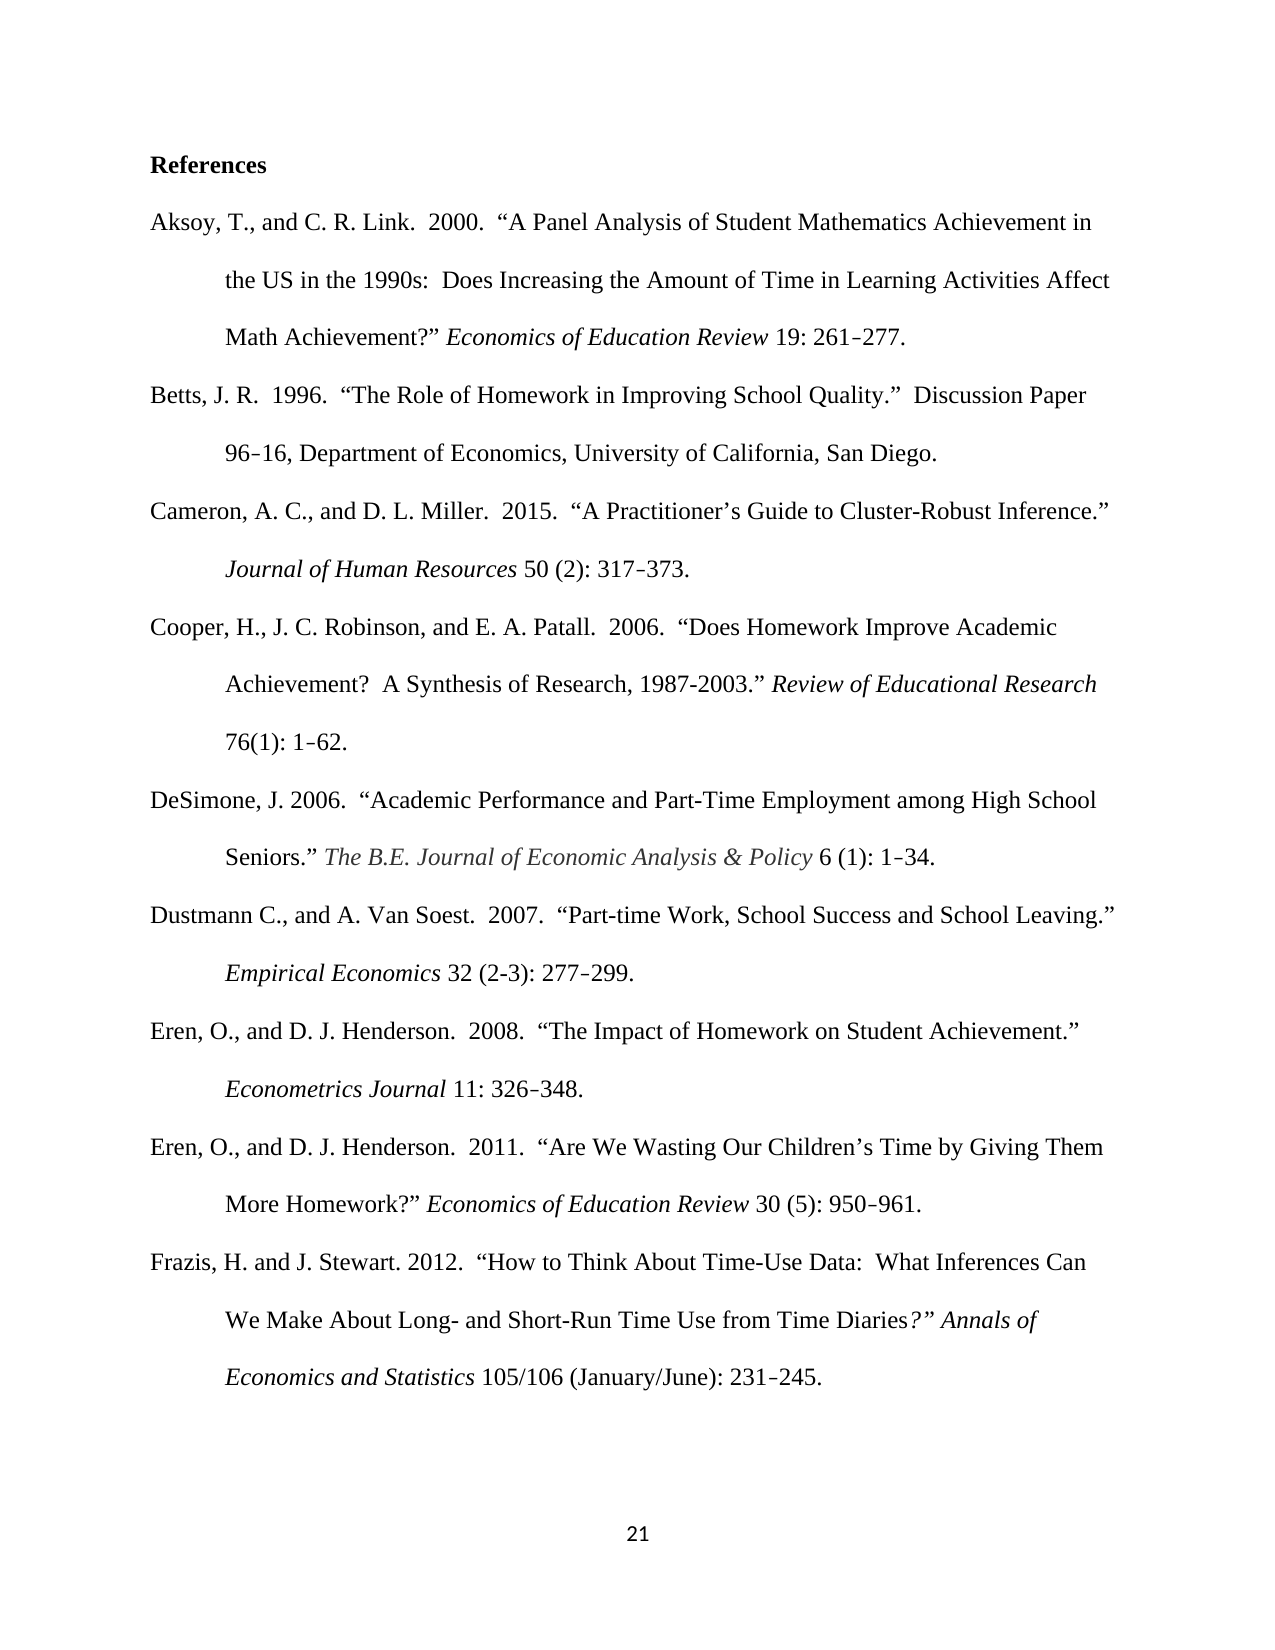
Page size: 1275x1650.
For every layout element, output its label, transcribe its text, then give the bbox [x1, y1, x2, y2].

text DeSimone, J. 2006. “Academic Performance and Part-Time Employment among High School Seniors.” The B.E. Journal of Economic Analysis & Policy 6 (1): 1–34. [150, 785, 1125, 872]
text Betts, J. R. 1996. “The Role of Homework in Improving School Quality.” Discussion Paper 96–16, Department of Economics, University of California, San Diego. [150, 381, 1125, 467]
text Cooper, H., J. C. Robinson, and E. A. Patall. 2006. “Does Homework Improve Academic Achievement? A Synthesis of Research, 1987-2003.” Review of Educational Research 76(1): 1–62. [150, 612, 1125, 756]
text Frazis, H. and J. Stewart. 2012. “How to Think About Time-Use Data: What Inferences Can We Make About Long- and Short-Run Time Use from Time Diaries?” Annals of Economics and Statistics 105/106 (January/June): 231–245. [150, 1247, 1125, 1392]
text References [150, 150, 1125, 179]
text Eren, O., and D. J. Henderson. 2011. “Are We Wasting Our Children’s Time by Giving Them More Homework?” Economics of Education Review 30 (5): 950–961. [150, 1132, 1125, 1218]
text Dustmann C., and A. Van Soest. 2007. “Part-time Work, School Success and School Leaving.” Empirical Economics 32 (2-3): 277–299. [150, 901, 1125, 987]
text Aksoy, T., and C. R. Link. 2000. “A Panel Analysis of Student Mathematics Achievement in the US in the 1990s: Does Increasing the Amount of Time in Learning Activities Affect Math Achievement?” Economics of Education Review 19: 261–277. [150, 207, 1125, 352]
text Eren, O., and D. J. Henderson. 2008. “The Impact of Homework on Student Achievement.” Econometrics Journal 11: 326–348. [150, 1016, 1125, 1103]
text Cameron, A. C., and D. L. Miller. 2015. “A Practitioner’s Guide to Cluster-Robust Inference.” Journal of Human Resources 50 (2): 317–373. [150, 496, 1125, 583]
